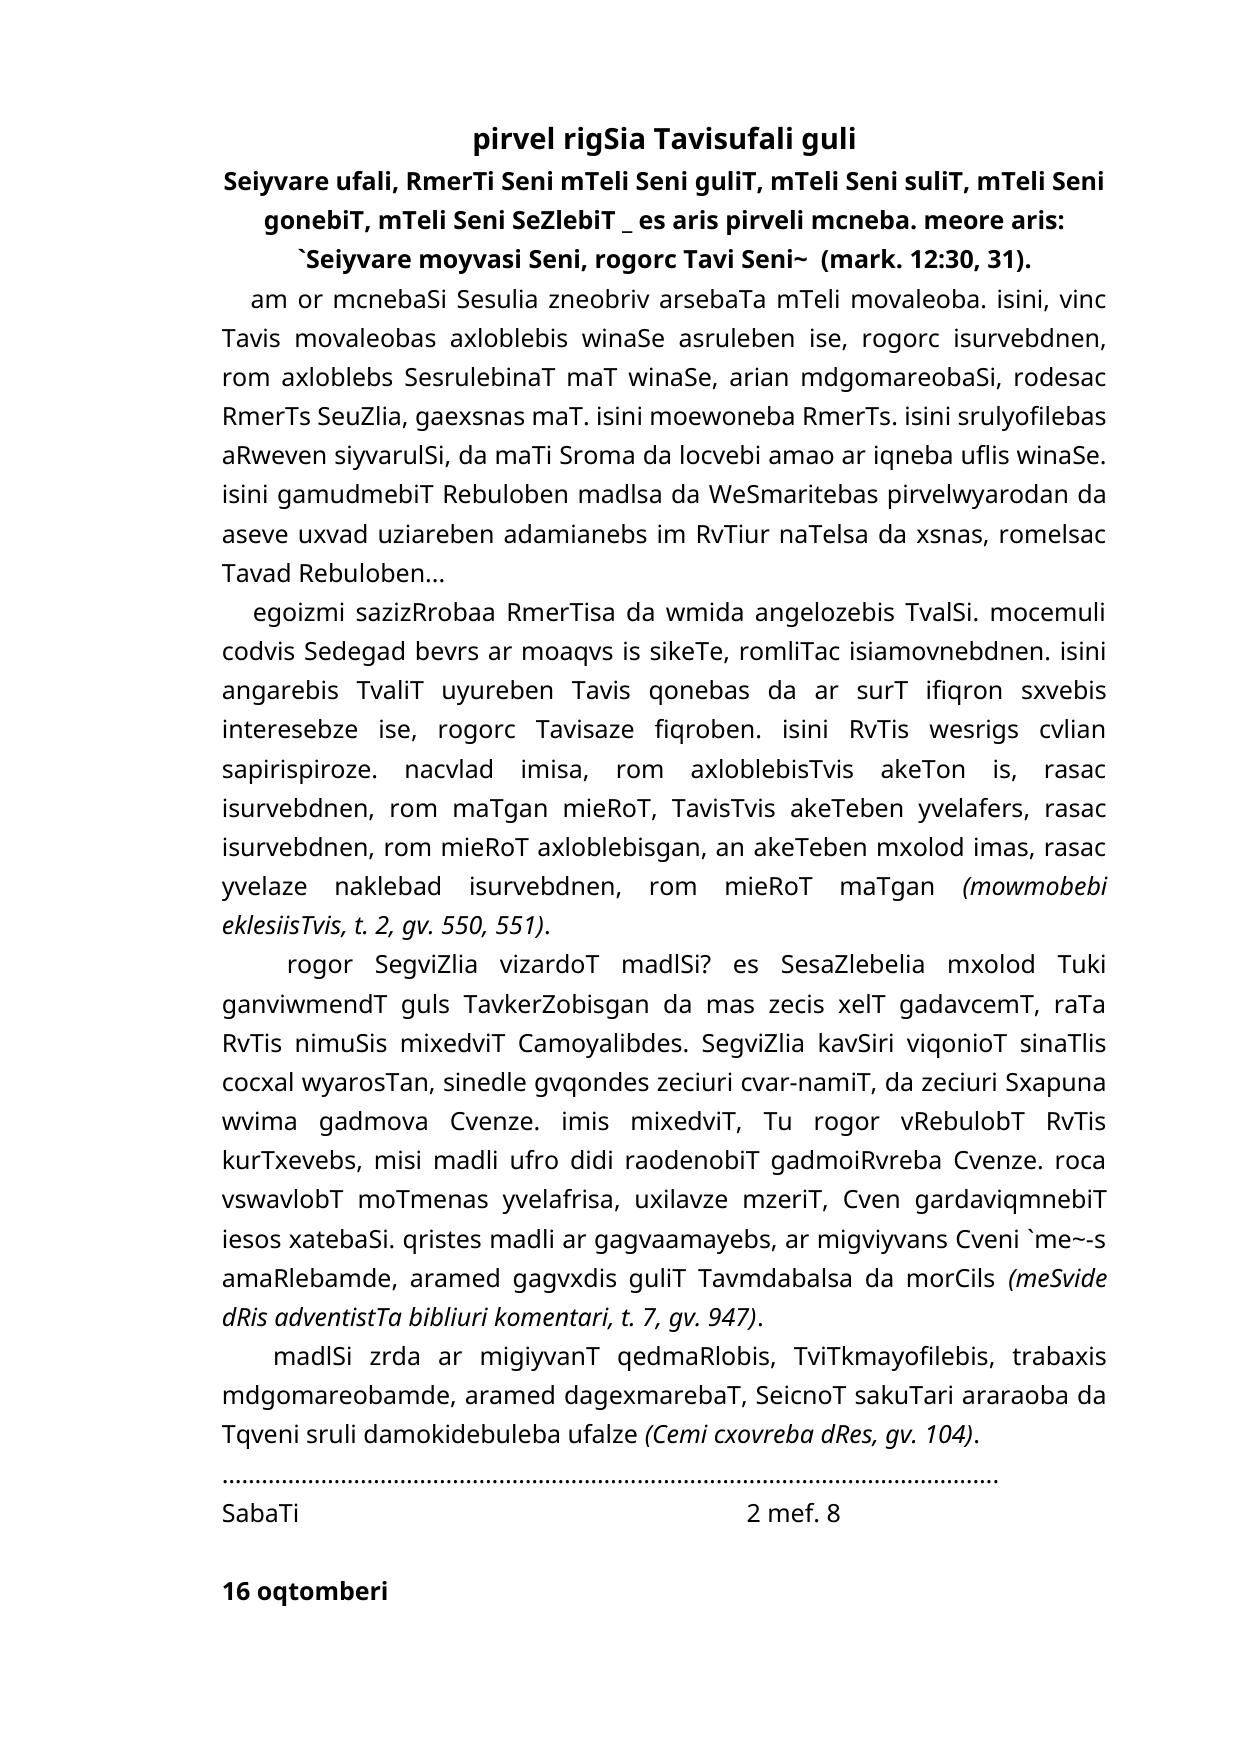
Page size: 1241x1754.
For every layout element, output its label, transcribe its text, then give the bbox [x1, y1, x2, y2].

text madlSi zrda ar migiyvanT qedmaRlobis, TviTkmayofilebis, trabaxis mdgomareobamde, aramed dagexmarebaT, SeicnoT sakuTari araraoba da Tqveni sruli damokidebuleba ufalze (Cemi cxovreba dRes, gv. 104). [222, 1339, 1107, 1451]
text egoizmi sazizRrobaa RmerTisa da wmida angelozebis TvalSi. mocemuli codvis Sedegad bevrs ar moaqvs is sikeTe, romliTac isiamovnebdnen. isini angarebis TvaliT uyureben Tavis qonebas da ar surT ifiqron sxvebis interesebze ise, rogorc Tavisaze fiqroben. isini RvTis wesrigs cvlian sapirispiroze. nacvlad imisa, rom axloblebisTvis akeTon is, rasac isurvebdnen, rom maTgan mieRoT, TavisTvis akeTeben yvelafers, rasac isurvebdnen, rom mieRoT axloblebisgan, an akeTeben mxolod imas, rasac yvelaze naklebad isurvebdnen, rom mieRoT maTgan (mowmobebi eklesiisTvis, t. 2, gv. 550, 551). [222, 594, 1107, 942]
text pirvel rigSia Tavisufali guli [222, 118, 1107, 158]
text Seiyvare ufali, RmerTi Seni mTeli Seni guliT, mTeli Seni suliT, mTeli Seni gonebiT, mTeli Seni SeZlebiT _ es aris pirveli mcneba. meore aris: `Seiyvare moyvasi Seni, rogorc Tavi Seni~ (mark. 12:30, 31). [222, 164, 1107, 276]
text SabaTi 2 mef. 8 [222, 1495, 1107, 1529]
text am or mcnebaSi Sesulia zneobriv arsebaTa mTeli movaleoba. isini, vinc Tavis movaleobas axloblebis winaSe asruleben ise, rogorc isurvebdnen, rom axloblebs SesrulebinaT maT winaSe, arian mdgomareobaSi, rodesac RmerTs SeuZlia, gaexsnas maT. isini moewoneba RmerTs. isini srulyofilebas aRweven siyvarulSi, da maTi Sroma da locvebi amao ar iqneba uflis winaSe. isini gamudmebiT Rebuloben madlsa da WeSmaritebas pirvelwyarodan da aseve uxvad uziareben adamianebs im RvTiur naTelsa da xsnas, romelsac Tavad Rebuloben... [222, 281, 1107, 589]
text 16 oqtomberi [222, 1574, 1107, 1608]
text rogor SegviZlia vizardoT madlSi? es SesaZlebelia mxolod Tuki ganviwmendT guls TavkerZobisgan da mas zecis xelT gadavcemT, raTa RvTis nimuSis mixedviT Camoyalibdes. SegviZlia kavSiri viqonioT sinaTlis cocxal wyarosTan, sinedle gvqondes zeciuri cvar-namiT, da zeciuri Sxapuna wvima gadmova Cvenze. imis mixedviT, Tu rogor vRebulobT RvTis kurTxevebs, misi madli ufro didi raodenobiT gadmoiRvreba Cvenze. roca vswavlobT moTmenas yvelafrisa, uxilavze mzeriT, Cven gardaviqmnebiT iesos xatebaSi. qristes madli ar gagvaamayebs, ar migviyvans Cveni `me~-s amaRlebamde, aramed gagvxdis guliT Tavmdabalsa da morCils (meSvide dRis adventistTa bibliuri komentari, t. 7, gv. 947). [222, 947, 1107, 1334]
text ………………………………………………………………………………………………………. [222, 1456, 1107, 1490]
